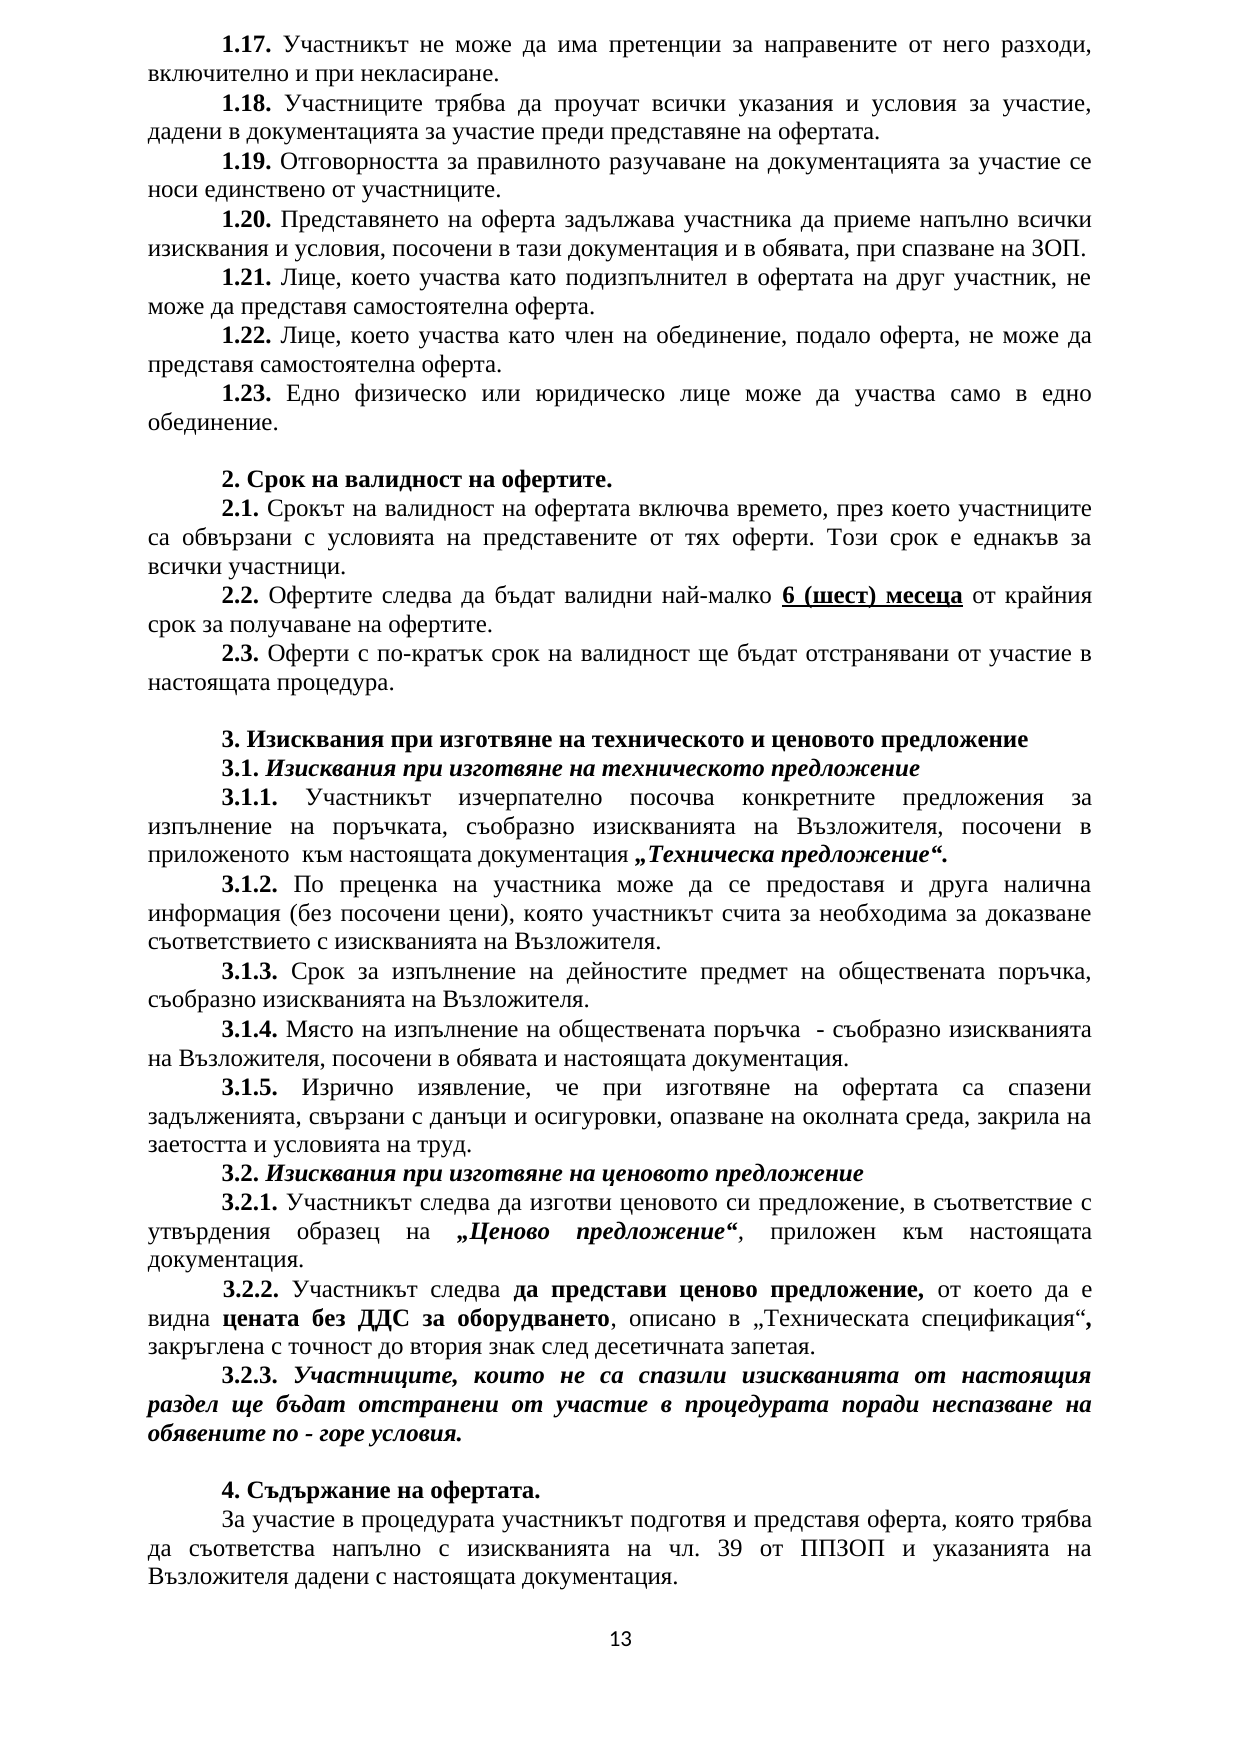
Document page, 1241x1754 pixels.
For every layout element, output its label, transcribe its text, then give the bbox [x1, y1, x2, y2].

text 3.2.1. Участникът следва да изготви ценовото си предложение, в съответствие с утвърдения образец на „Ценово предложение“, приложен към настоящата документация. [148, 1187, 1093, 1273]
text 1.22. Лице, което участва като член на обединение, подало оферта, не може да представя самостоятелна оферта. [148, 320, 1093, 378]
text 4. Съдържание на офертата. [148, 1475, 1093, 1504]
text 3.1.4. Място на изпълнение на обществената поръчка - съобразно изискванията на Възложителя, посочени в обявата и настоящата документация. [148, 1014, 1093, 1071]
text 1.20. Представянето на оферта задължава участника да приеме напълно всички изисквания и условия, посочени в тази документация и в обявата, при спазване на ЗОП. [148, 204, 1093, 261]
text 3.1.2. По преценка на участника може да се предоставя и друга налична информация (без посочени цени), която участникът счита за необходима за доказване съответствието с изискванията на Възложителя. [148, 869, 1093, 955]
text 3. Изисквания при изготвяне на техническото и ценовото предложение [148, 724, 1093, 753]
text 1.23. Едно физическо или юридическо лице може да участва само в едно обединение. [148, 378, 1093, 436]
text 3.2.2. Участникът следва да представи ценово предложение, от което да е видна цената без ДДС за оборудването, описано в „Техническата спецификация“, закръглена с точност до втория знак след десетичната запетая. [148, 1274, 1093, 1360]
text 3.1. Изисквания при изготвяне на техническото предложение [148, 753, 1093, 782]
text 1.21. Лице, което участва като подизпълнител в офертата на друг участник, не може да представя самостоятелна оферта. [148, 262, 1093, 319]
text 2.1. Срокът на валидност на офертата включва времето, през което участниците са обвързани с условията на представените от тях оферти. Този срок е еднакъв за всички участници. [148, 493, 1093, 579]
text 3.2.3. Участниците, които не са спазили изискванията от настоящия раздел ще бъдат отстранени от участие в процедурата поради неспазване на обявените по - горе условия. [148, 1360, 1093, 1446]
text 2. Срок на валидност на офертите. [148, 464, 1093, 493]
text 3.1.3. Срок за изпълнение на дейностите предмет на обществената поръчка, съобразно изискванията на Възложителя. [148, 956, 1093, 1013]
text 3.2. Изисквания при изготвяне на ценовото предложение [148, 1158, 1093, 1187]
text 2.3. Оферти с по-кратък срок на валидност ще бъдат отстранявани от участие в настоящата процедура. [148, 638, 1093, 696]
text 3.1.5. Изрично изявление, че при изготвяне на офертата са спазени задълженията, свързани с данъци и осигуровки, опазване на околната среда, закрила на заетостта и условията на труд. [148, 1072, 1093, 1158]
text 1.17. Участникът не може да има претенции за направените от него разходи, включително и при некласиране. [148, 29, 1093, 87]
text 2.2. Офертите следва да бъдат валидни най-малко 6 (шест) месеца от крайния срок за получаване на офертите. [148, 580, 1093, 638]
text За участие в процедурата участникът подготвя и представя оферта, която трябва да съответства напълно с изискванията на чл. 39 от ППЗОП и указанията на Възложителя дадени с настоящата документация. [148, 1504, 1093, 1590]
text 1.18. Участниците трябва да проучат всички указания и условия за участие, дадени в документацията за участие преди представяне на офертата. [148, 88, 1093, 145]
text 1.19. Отговорността за правилното разучаване на документацията за участие се носи единствено от участниците. [148, 146, 1093, 203]
text 3.1.1. Участникът изчерпателно посочва конкретните предложения за изпълнение на поръчката, съобразно изискванията на Възложителя, посочени в приложеното към настоящата документация „Техническа предложение“. [148, 782, 1093, 868]
